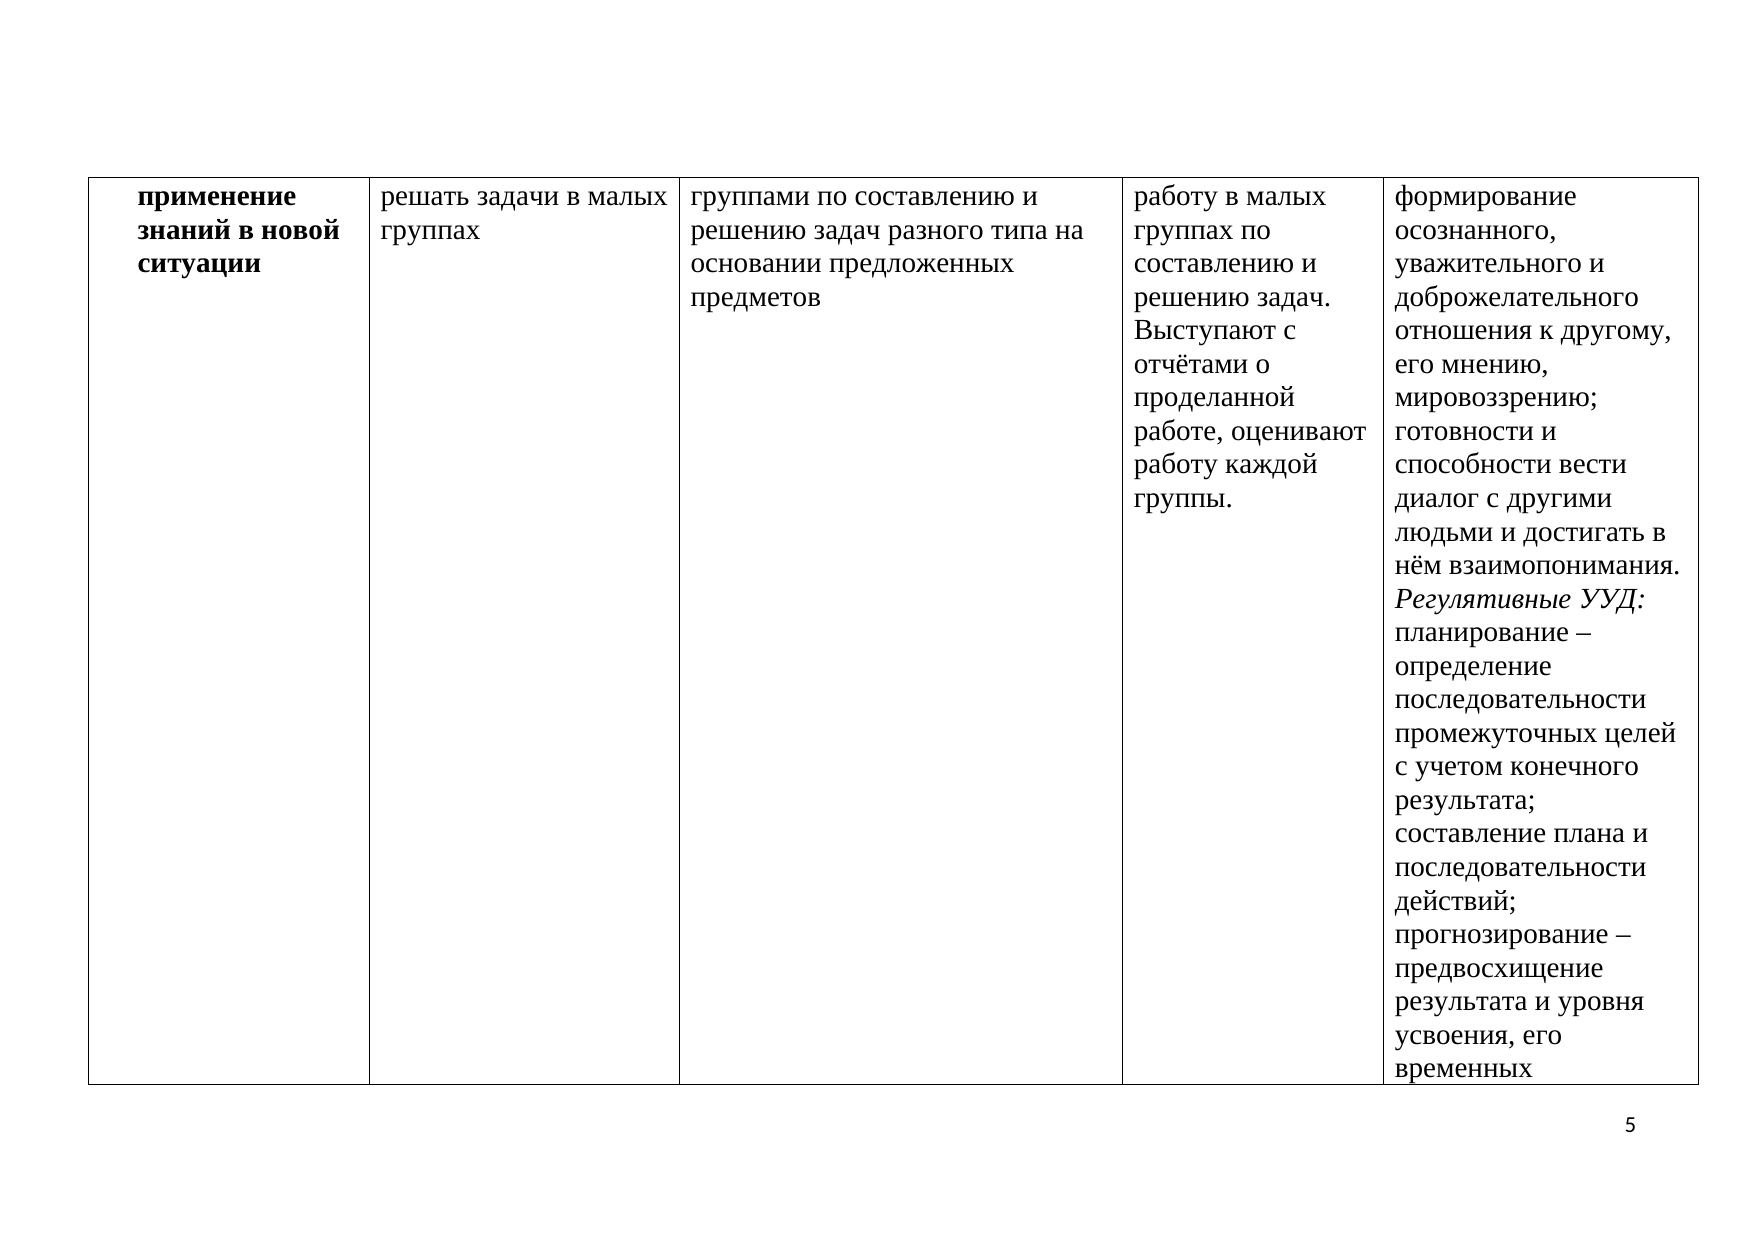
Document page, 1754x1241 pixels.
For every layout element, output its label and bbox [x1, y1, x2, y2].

table_cell [680, 178, 1122, 1084]
table_cell [89, 178, 369, 1084]
table_cell [1384, 178, 1698, 1084]
table_cell [1123, 178, 1383, 1084]
table_cell [370, 178, 679, 1084]
